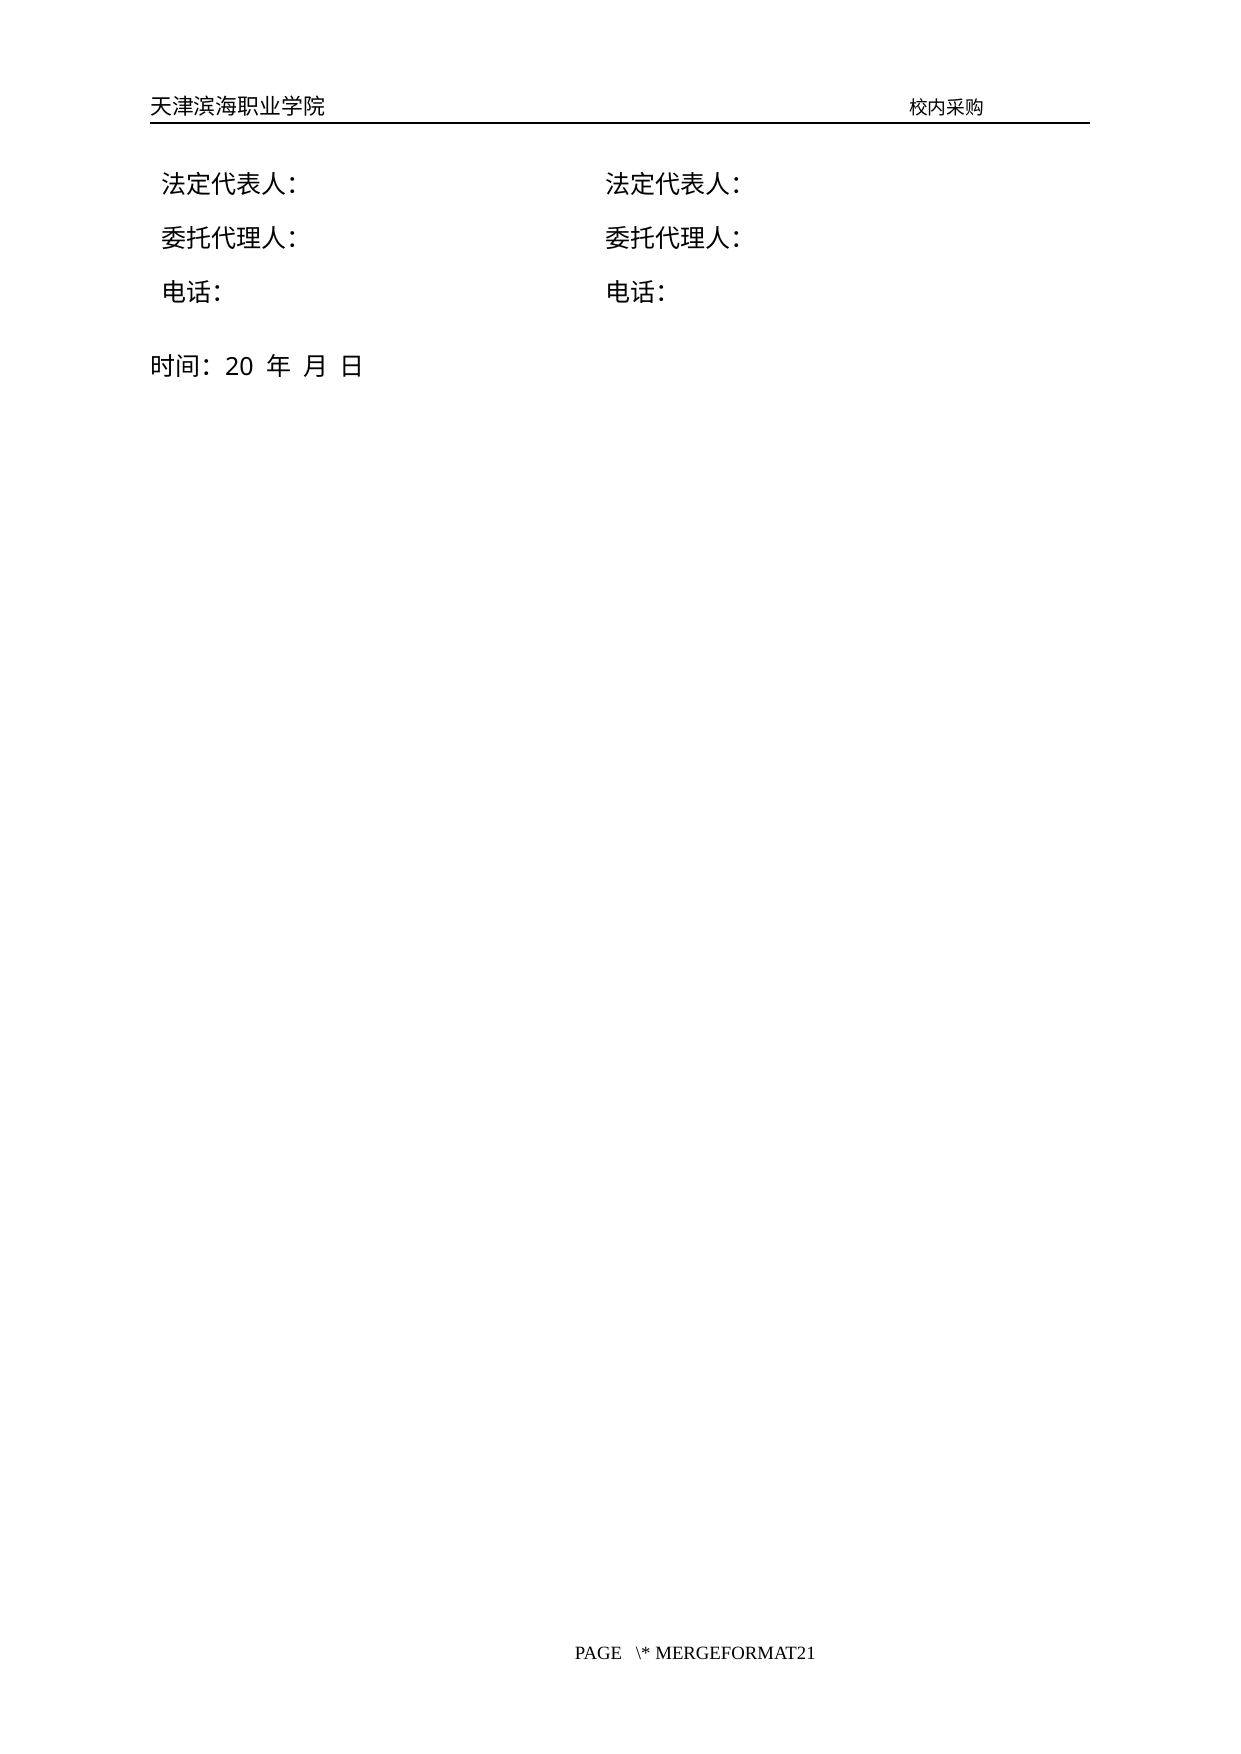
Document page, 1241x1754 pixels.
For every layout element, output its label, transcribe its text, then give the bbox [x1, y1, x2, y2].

table_cell 委托代理人： [594, 204, 1038, 258]
table_cell 法定代表人： [594, 150, 1038, 204]
table_cell 电话： [150, 258, 594, 312]
table_cell 委托代理人： [150, 204, 594, 258]
table_cell 法定代表人： [150, 150, 594, 204]
table_cell 电话： [594, 258, 1038, 312]
text 时间：20 年 月 日 [150, 347, 1090, 383]
